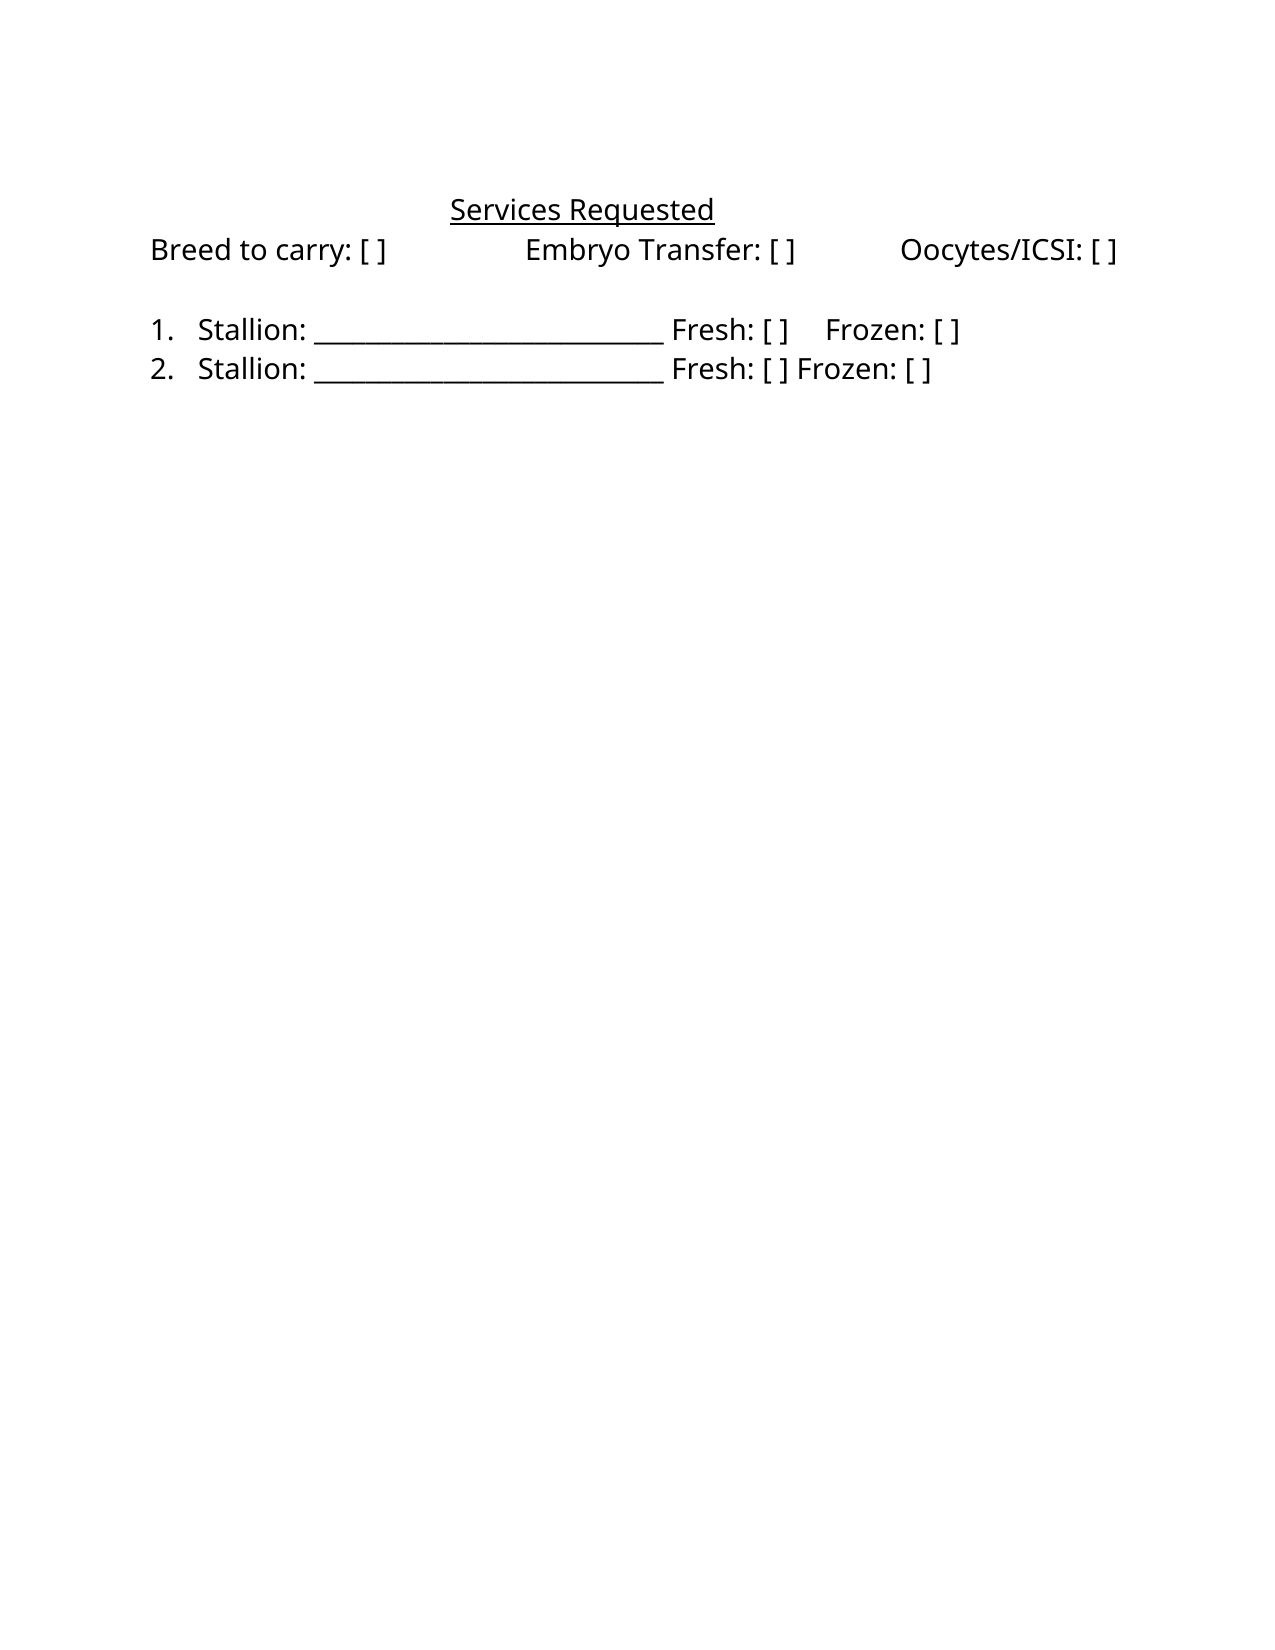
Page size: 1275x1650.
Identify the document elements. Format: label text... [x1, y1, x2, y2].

list Stallion: ___________________________ Fresh: [ ] Frozen: [ ] [150, 309, 1125, 348]
text Breed to carry: [ ] Embryo Transfer: [ ] Oocytes/ICSI: [ ] [150, 229, 1125, 269]
list Stallion: ___________________________ Fresh: [ ] Frozen: [ ] [150, 348, 1125, 388]
text Services Requested [150, 190, 1125, 229]
